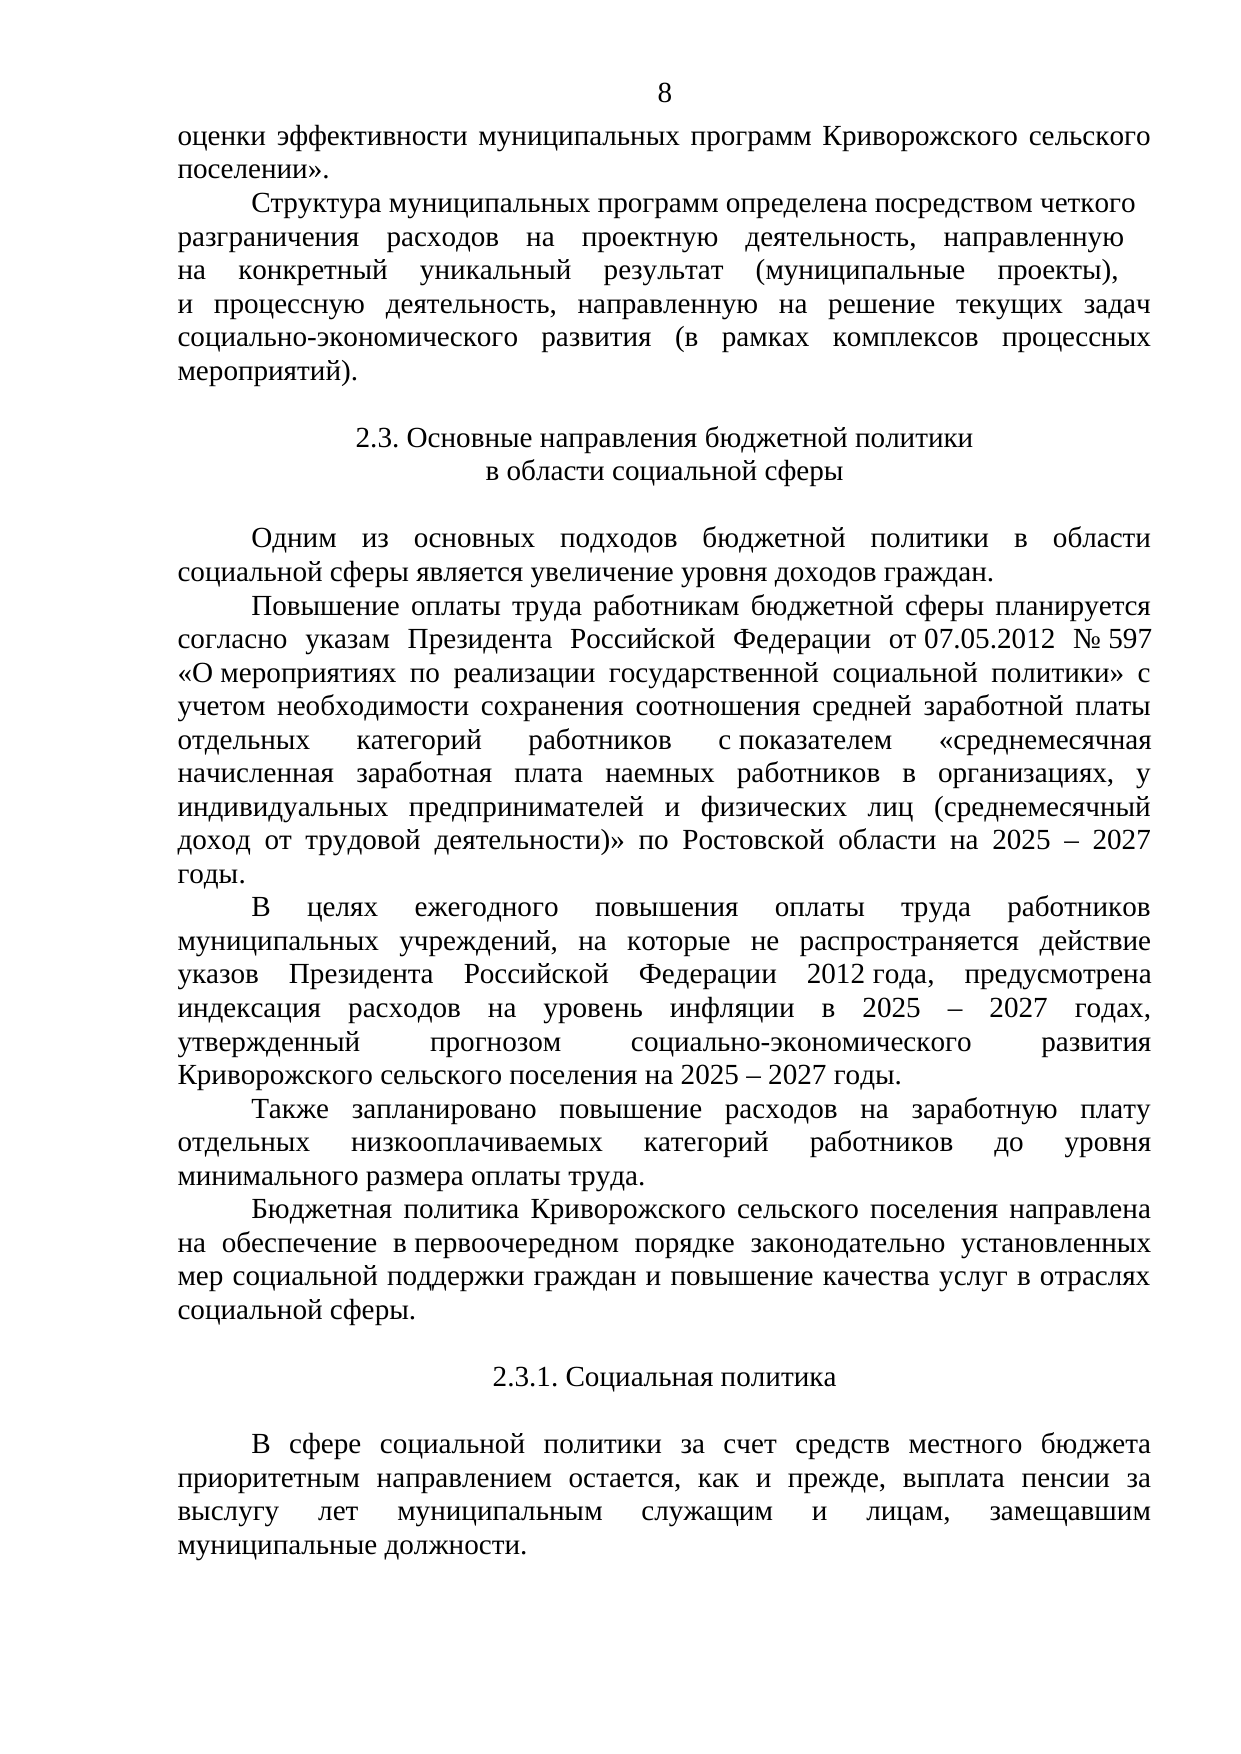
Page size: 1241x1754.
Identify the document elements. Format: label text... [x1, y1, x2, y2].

text разграничения расходов на проектную деятельность, направленную на конкретный уникальный результат (муниципальные проекты), и процессную деятельность, направленную на решение текущих задач социально-экономического развития (в рамках комплексов процессных мероприятий). [177, 219, 1152, 386]
text 2.3. Основные направления бюджетной политики [177, 420, 1152, 453]
text 2.3.1. Социальная политика [177, 1359, 1152, 1393]
text В сфере социальной политики за счет средств местного бюджета приоритетным направлением остается, как и прежде, выплата пенсии за выслугу лет муниципальным служащим и лицам, замещавшим муниципальные должности. [177, 1426, 1152, 1560]
text В целях ежегодного повышения оплаты труда работников муниципальных учреждений, на которые не распространяется действие указов Президента Российской Федерации 2012 года, предусмотрена индексация расходов на уровень инфляции в 2025 – 2027 годах, утвержденный прогнозом социально-экономического развития Криворожского сельского поселения на 2025 – 2027 годы. [177, 889, 1152, 1091]
text Также запланировано повышение расходов на заработную плату отдельных низкооплачиваемых категорий работников до уровня минимального размера оплаты труда. [177, 1091, 1152, 1191]
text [177, 118, 1152, 185]
text Бюджетная политика Криворожского сельского поселения направлена на обеспечение в первоочередном порядке законодательно установленных мер социальной поддержки граждан и повышение качества услуг в отраслях социальной сферы. [177, 1191, 1152, 1326]
text в области социальной сферы [177, 453, 1152, 487]
text Структура муниципальных программ определена посредством четкого [177, 185, 1152, 219]
text Одним из основных подходов бюджетной политики в области социальной сферы является увеличение уровня доходов граждан. [177, 521, 1152, 588]
text Повышение оплаты труда работникам бюджетной сферы планируется согласно указам Президента Российской Федерации от 07.05.2012 № 597 «О мероприятиях по реализации государственной социальной политики» с учетом необходимости сохранения соотношения средней заработной платы отдельных категорий работников с показателем «среднемесячная начисленная заработная плата наемных работников в организациях, у индивидуальных предпринимателей и физических лиц (среднемесячный доход от трудовой деятельности)» по Ростовской области на 2025 – 2027 годы. [177, 588, 1152, 889]
